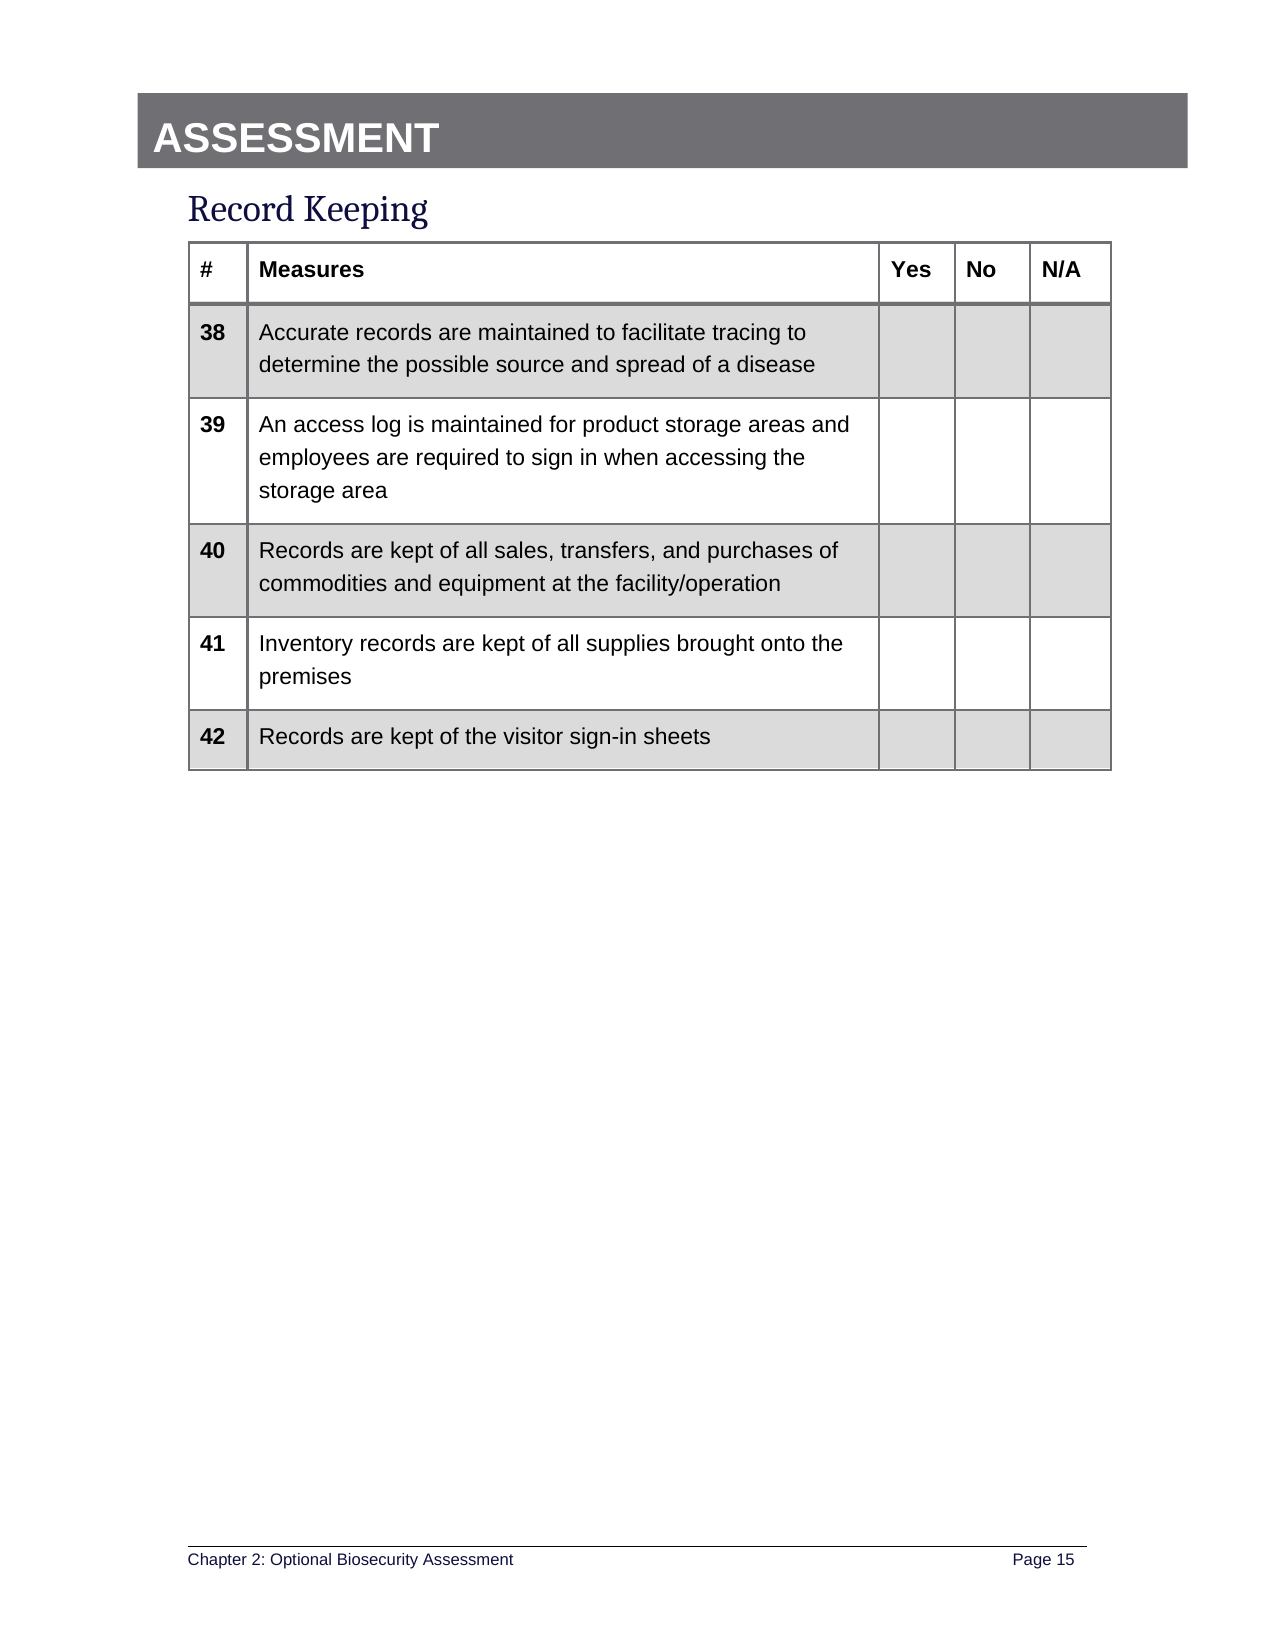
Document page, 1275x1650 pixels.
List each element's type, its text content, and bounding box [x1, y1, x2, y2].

table_cell [1031, 525, 1110, 616]
table_cell An access log is maintained for product storage areas and employees are required to sign in when accessing the storage area [249, 399, 878, 523]
table_cell [956, 618, 1029, 708]
table_cell [880, 306, 954, 397]
table_cell [1031, 618, 1110, 708]
table_cell 39 [190, 399, 246, 523]
table_cell [880, 618, 954, 708]
table_cell [1031, 711, 1110, 768]
table_cell [956, 306, 1029, 397]
table_cell Accurate records are maintained to facilitate tracing to determine the possible source and spread of a disease [249, 306, 878, 397]
table_cell [880, 711, 954, 768]
table_cell [880, 525, 954, 616]
table_cell 38 [190, 306, 246, 397]
text Record Keeping [187, 187, 1087, 231]
table_cell Inventory records are kept of all supplies brought onto the premises [249, 618, 878, 708]
table_cell [956, 711, 1029, 768]
table_cell 40 [190, 525, 246, 616]
table_header No [956, 244, 1029, 301]
table_cell 41 [190, 618, 246, 708]
table_header Yes [880, 244, 954, 301]
table_cell Records are kept of the visitor sign-in sheets [249, 711, 878, 768]
table_cell Records are kept of all sales, transfers, and purchases of commodities and equipment at the facility/operation [249, 525, 878, 616]
table_cell [1031, 306, 1110, 397]
table_cell [956, 525, 1029, 616]
table_header Measures [249, 244, 878, 301]
table_cell [1031, 399, 1110, 523]
table_header # [190, 244, 246, 301]
table_cell [956, 399, 1029, 523]
table_cell 42 [190, 711, 246, 768]
table_cell [880, 399, 954, 523]
table_header N/A [1031, 244, 1110, 301]
